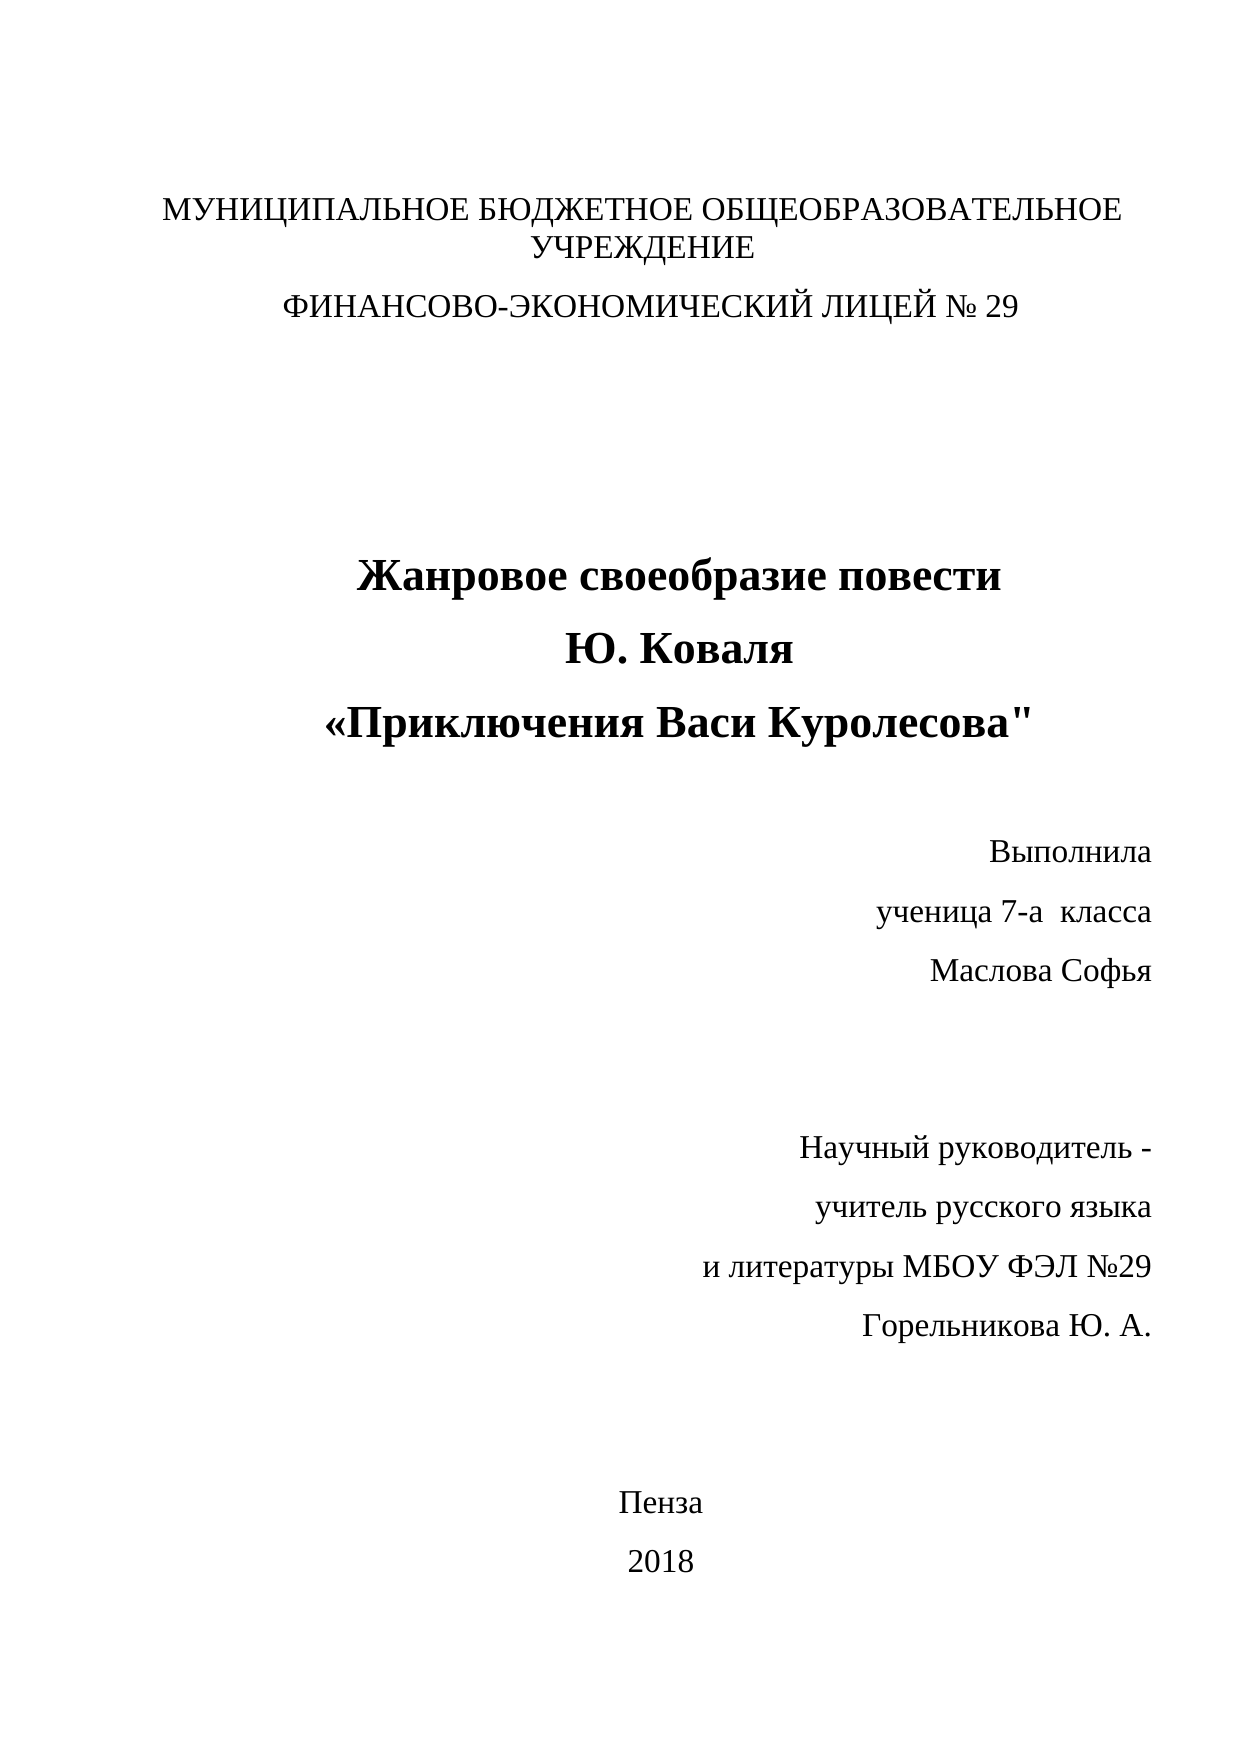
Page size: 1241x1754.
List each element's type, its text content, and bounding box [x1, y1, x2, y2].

text Ю. Коваля [133, 621, 1152, 673]
text МУНИЦИПАЛЬНОЕ БЮДЖЕТНОЕ ОБЩЕОБРАЗОВАТЕЛЬНОЕ УЧРЕЖДЕНИЕ [133, 189, 1152, 266]
text и литературы МБОУ ФЭЛ №29 [133, 1246, 1152, 1284]
text Научный руководитель - [133, 1127, 1152, 1166]
text Жанровое своеобразие повести [133, 547, 1152, 600]
text Горельникова Ю. А. [133, 1305, 1152, 1343]
text Маслова Софья [133, 950, 1152, 988]
text ученица 7-а класса [133, 891, 1152, 929]
text «Приключения Васи Куролесова" [133, 694, 1152, 747]
text учитель русского языка [133, 1187, 1152, 1225]
text ФИНАНСОВО-ЭКОНОМИЧЕСКИЙ ЛИЦЕЙ № 29 [133, 286, 1152, 325]
text 2018 [77, 1542, 1171, 1580]
text Пенза [77, 1482, 1171, 1521]
text Выполнила [133, 832, 1152, 870]
